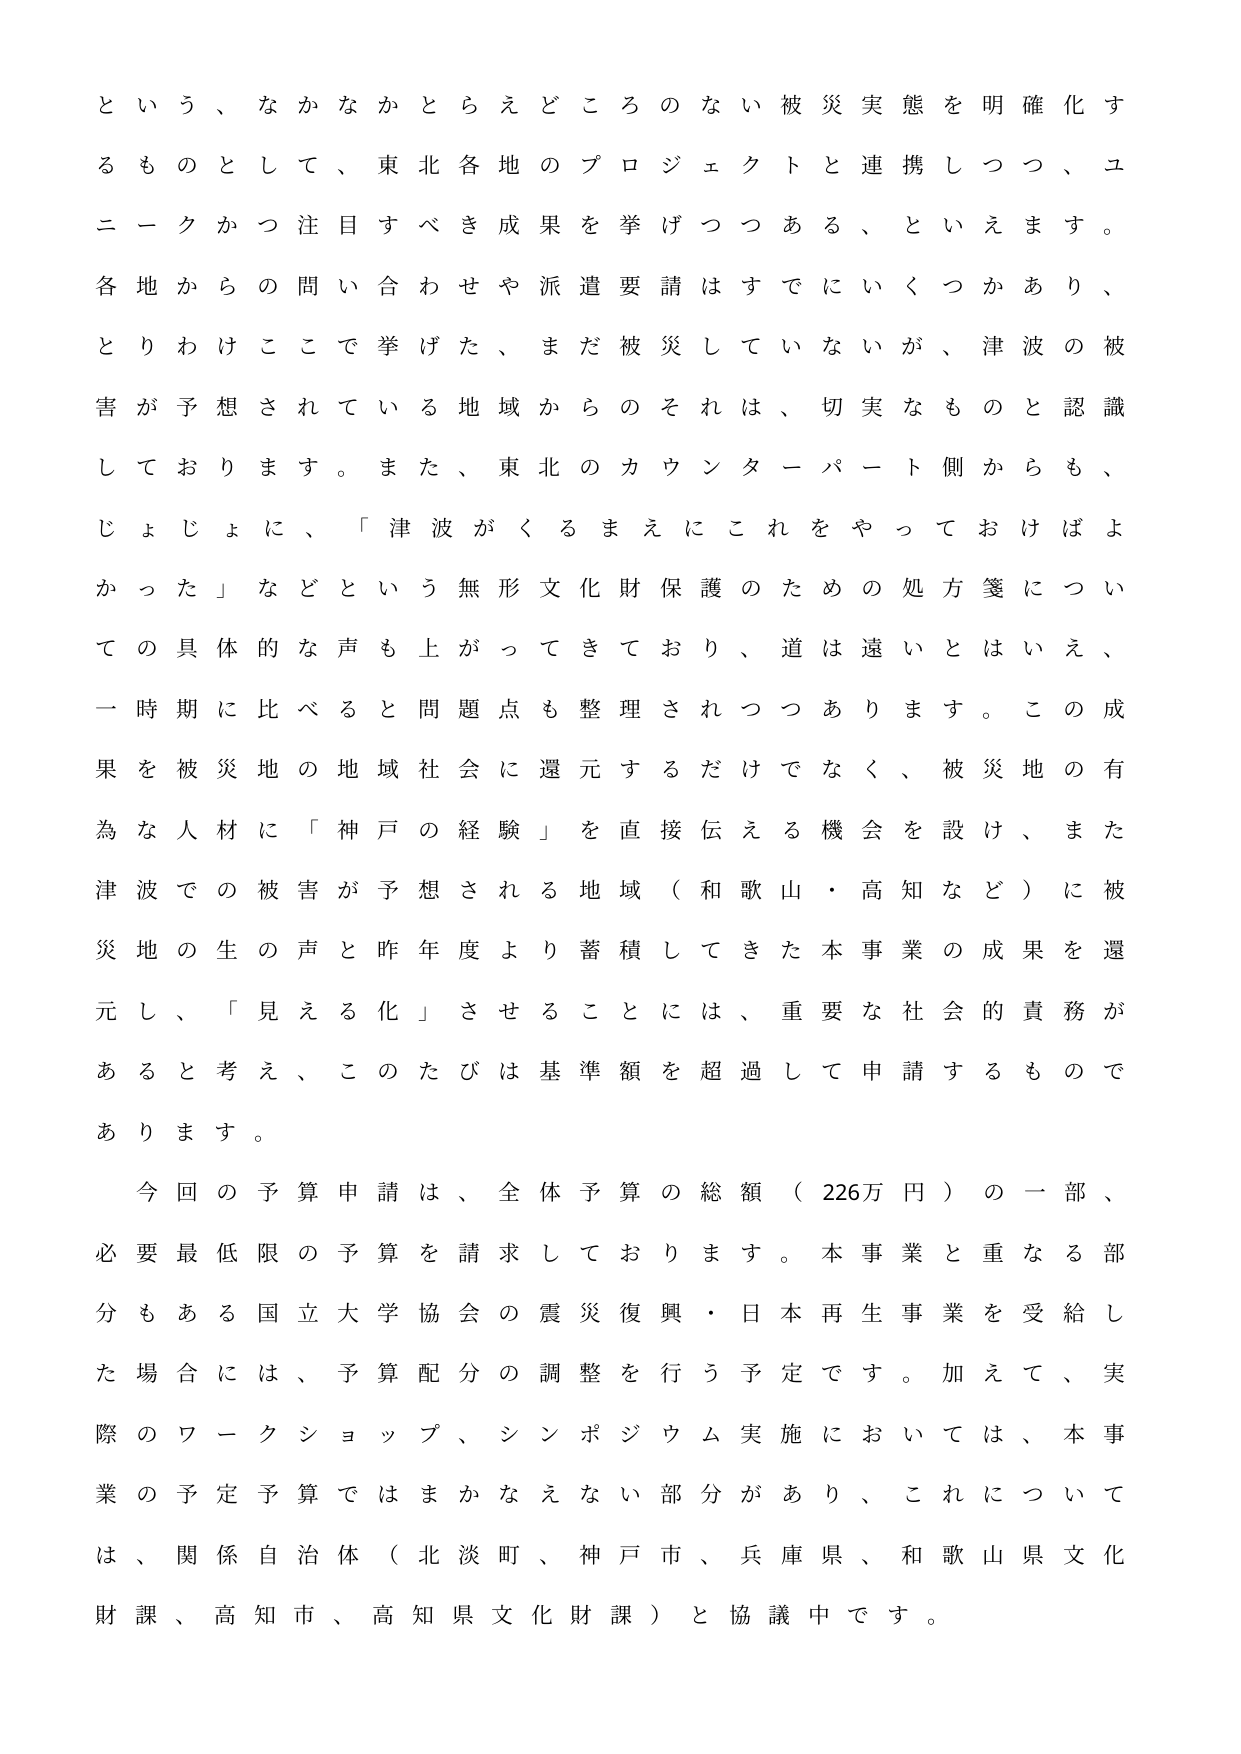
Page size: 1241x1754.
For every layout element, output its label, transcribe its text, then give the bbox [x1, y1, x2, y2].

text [96, 73, 1144, 1161]
text 今回の予算申請は、全体予算の総額（226万円）の一部、必要最低限の予算を請求しております。本事業と重なる部分もある国立大学協会の震災復興・日本再生事業を受給した場合には、予算配分の調整を行う予定です。加えて、実際のワークショップ、シンポジウム実施においては、本事業の予定予算ではまかなえない部分があり、これについては、関係自治体（北淡町、神戸市、兵庫県、和歌山県文化財課、高知市、高知県文化財課）と協議中です。 [96, 1161, 1144, 1644]
